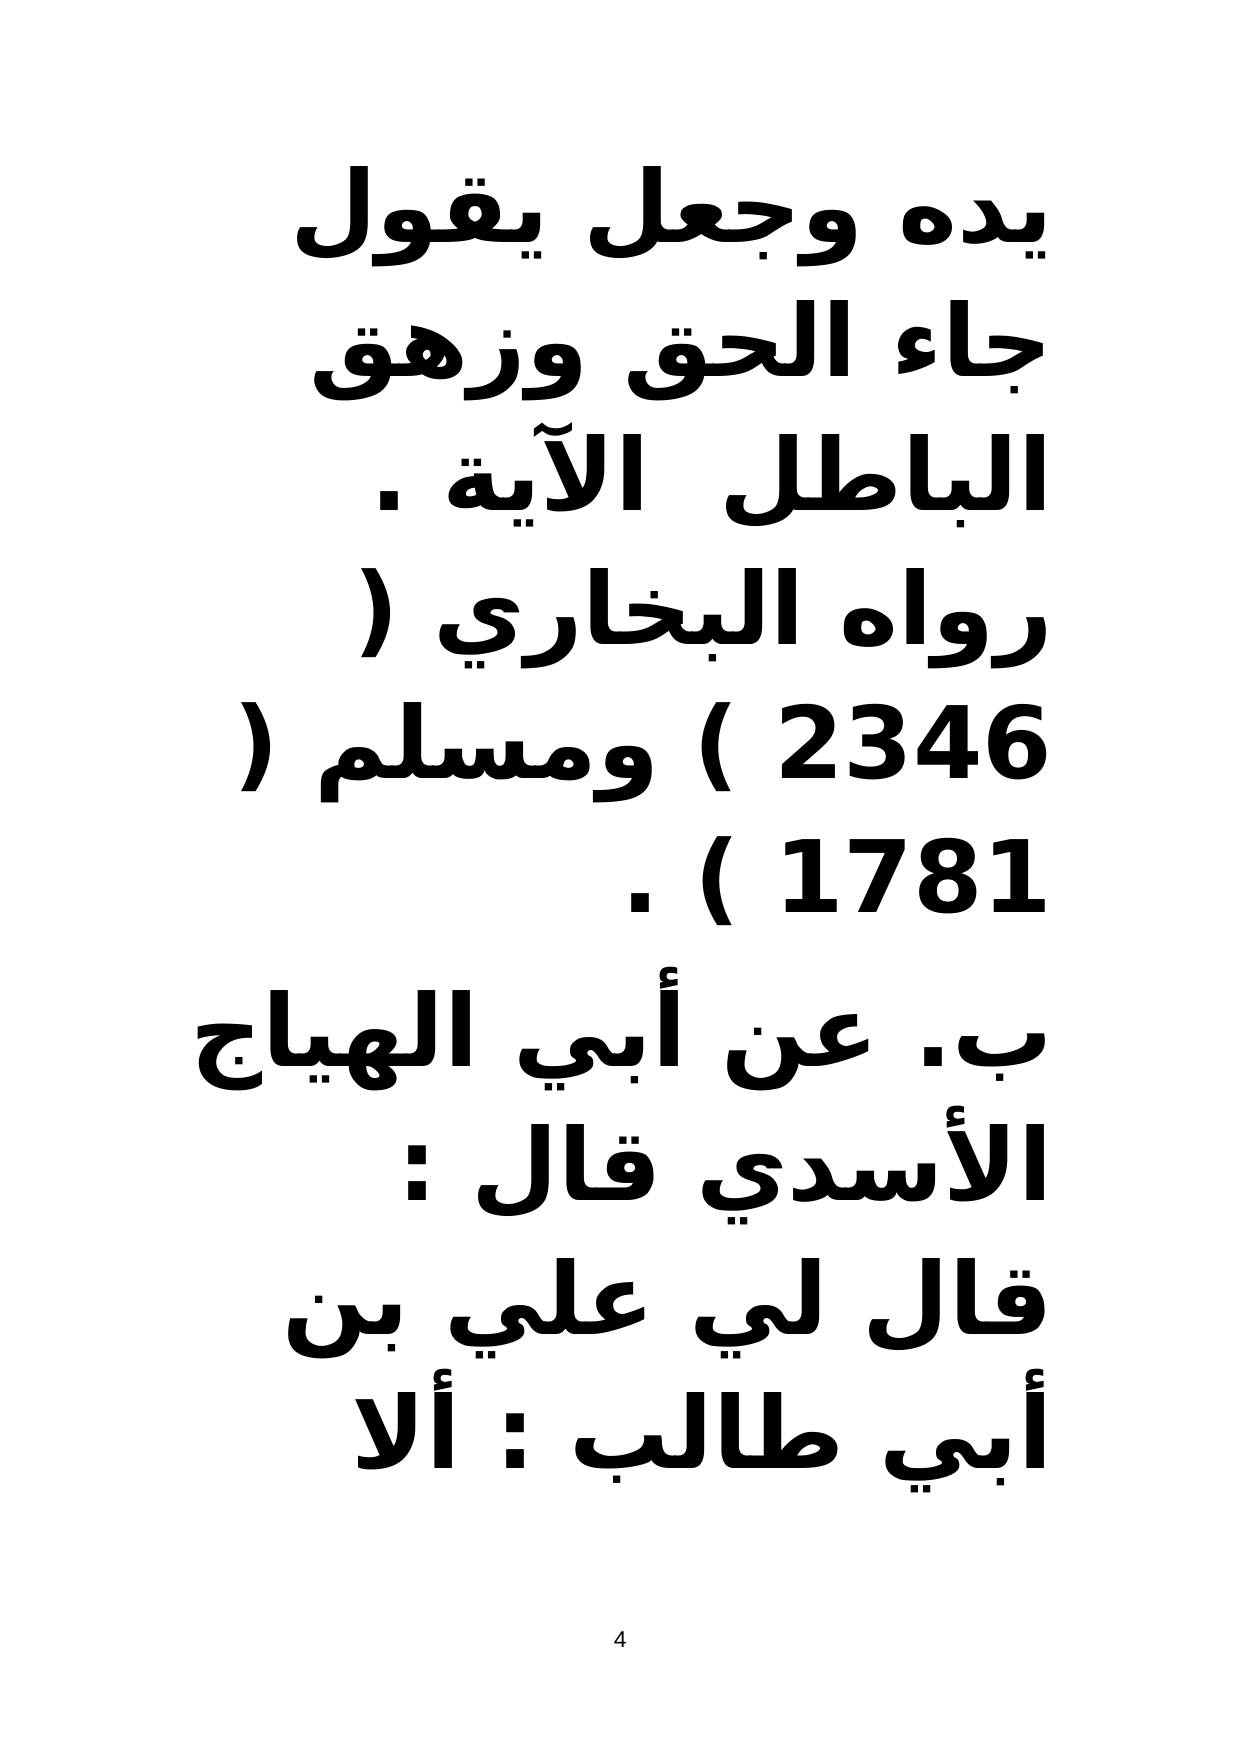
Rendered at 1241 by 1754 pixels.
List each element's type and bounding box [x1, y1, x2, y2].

text [187, 150, 1053, 936]
text [187, 974, 1053, 1492]
